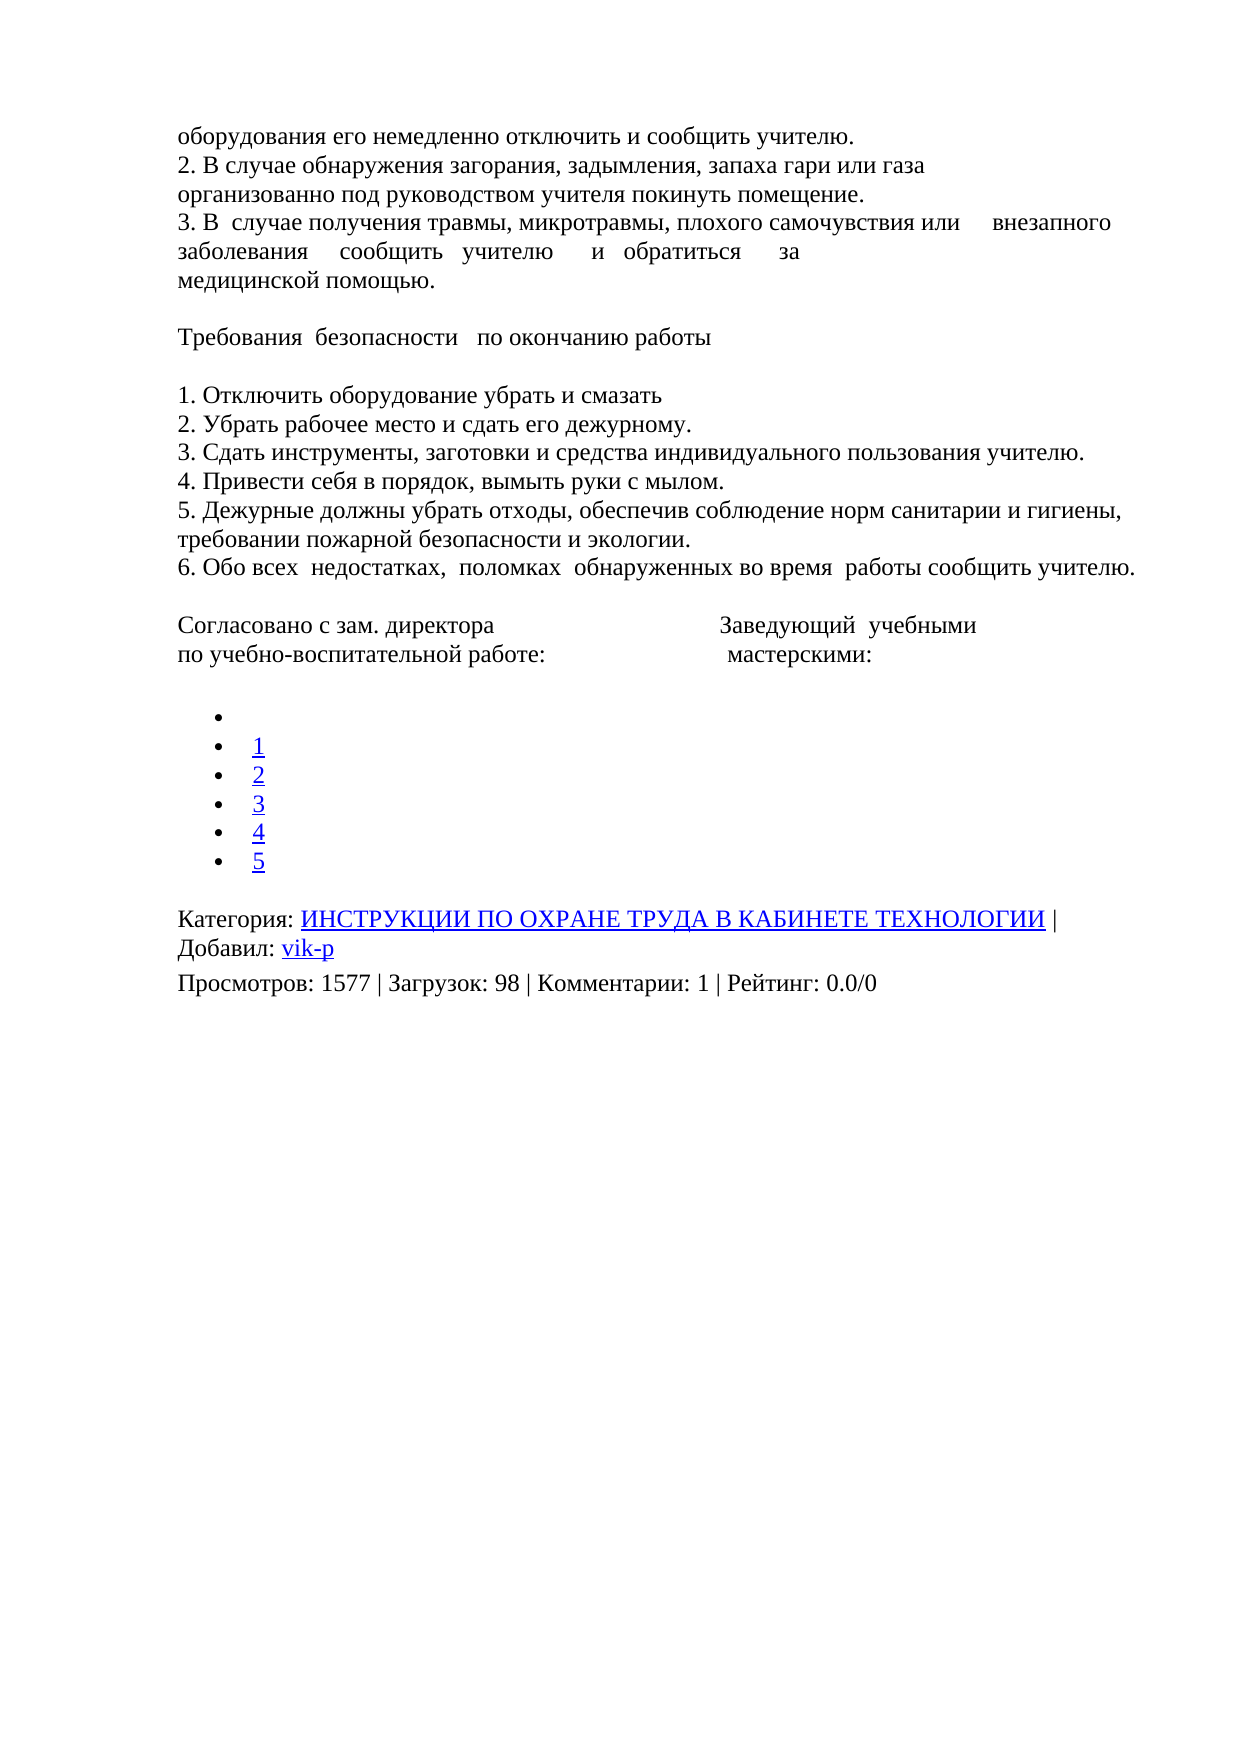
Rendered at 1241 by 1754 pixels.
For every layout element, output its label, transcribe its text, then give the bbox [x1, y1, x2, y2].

table_cell 1 2 3 4 5 Категория: ИНСТРУКЦИИ ПО ОХРАНЕ ТРУДА В КАБИНЕТЕ ТЕХНОЛОГИИ | Добавил: vik-p [174, 699, 1148, 965]
table_cell Просмотров: 1577 | Загрузок: 98 | Комментарии: 1 | Рейтинг: 0.0/0 [174, 965, 1148, 1000]
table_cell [174, 118, 1148, 699]
